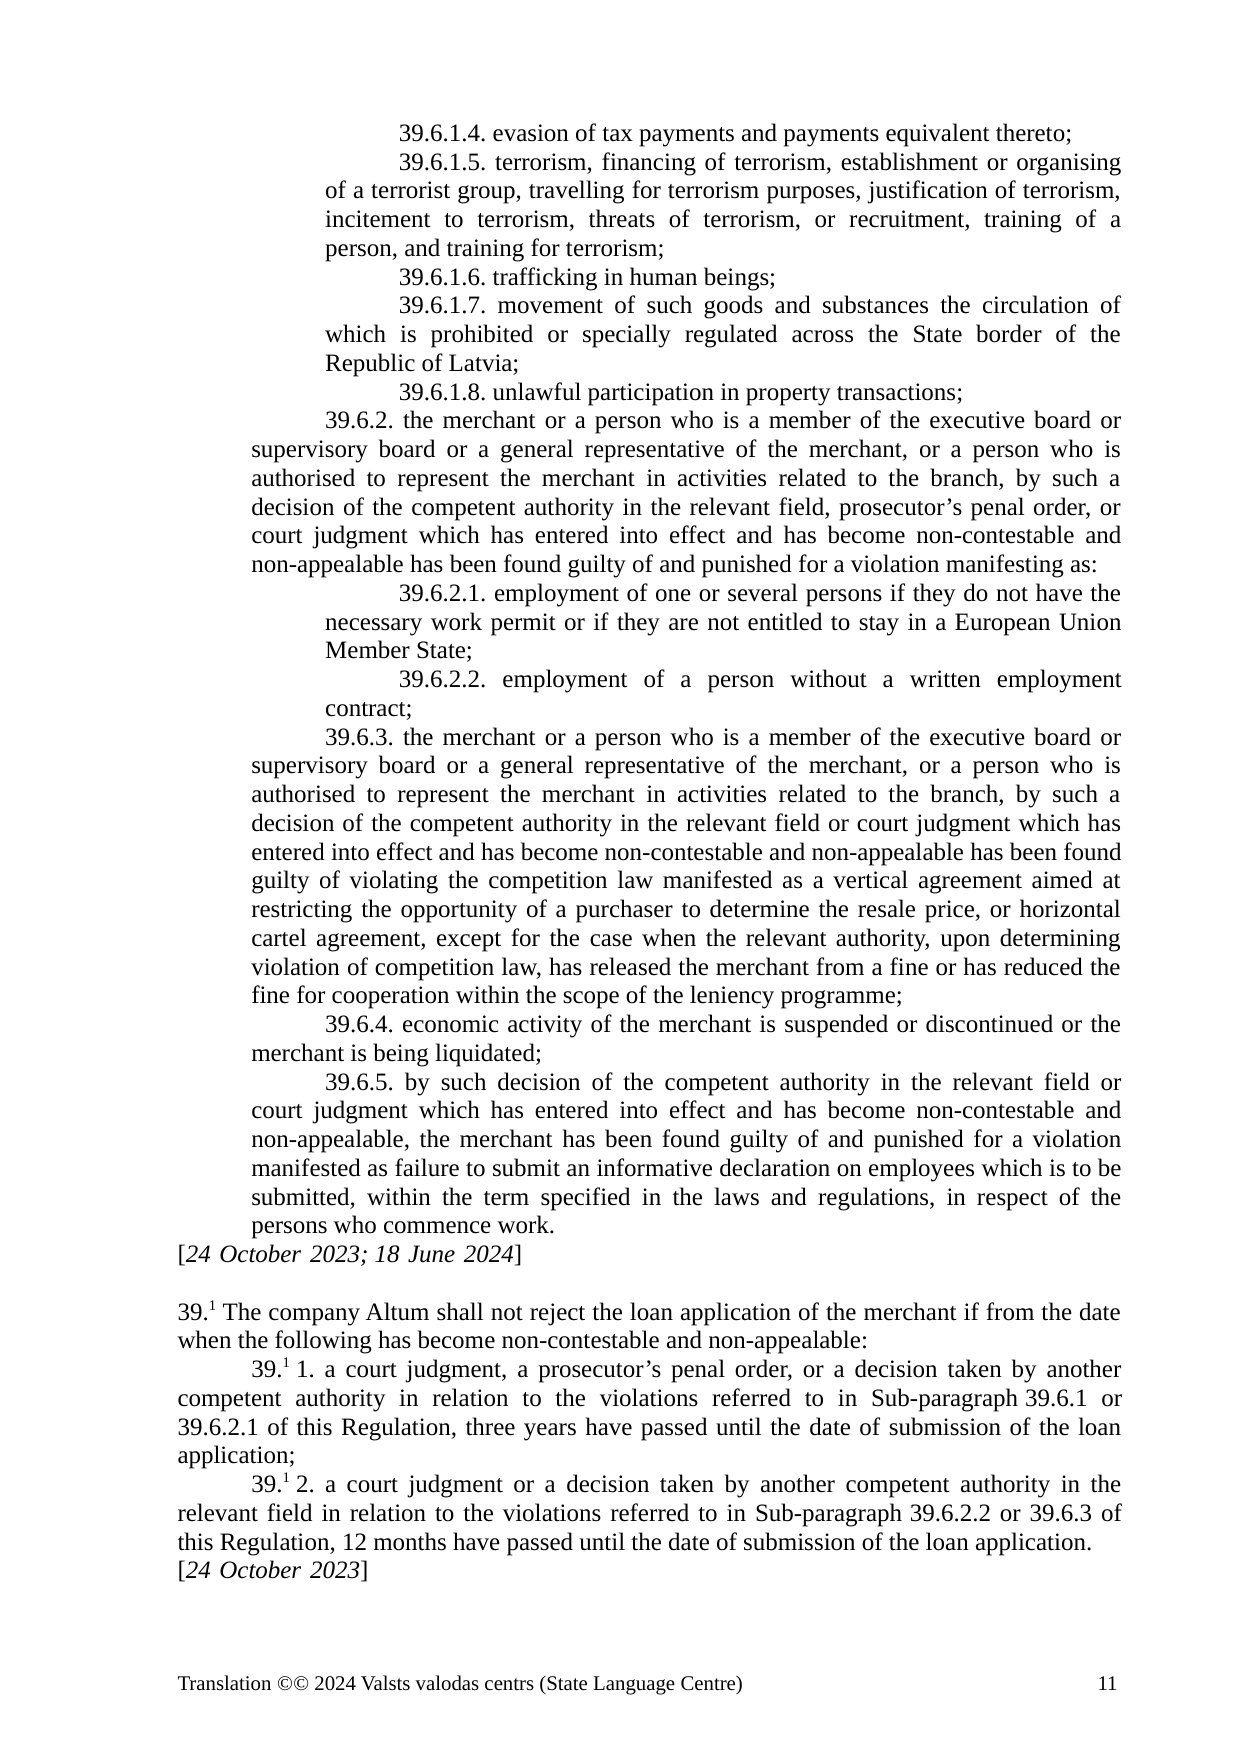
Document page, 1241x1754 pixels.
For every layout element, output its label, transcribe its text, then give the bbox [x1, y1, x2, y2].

text 39.6.3. the merchant or a person who is a member of the executive board or supervisory board or a general representative of the merchant, or a person who is authorised to represent the merchant in activities related to the branch, by such a decision of the competent authority in the relevant field or court judgment which has entered into effect and has become non-contestable and non-appealable has been found guilty of violating the competition law manifested as a vertical agreement aimed at restricting the opportunity of a purchaser to determine the resale price, or horizontal cartel agreement, except for the case when the relevant authority, upon determining violation of competition law, has released the merchant from a fine or has reduced the fine for cooperation within the scope of the leniency programme; [251, 722, 1122, 1009]
text 39.6.4. economic activity of the merchant is suspended or discontinued or the merchant is being liquidated; [251, 1009, 1122, 1067]
text 39.6.1.6. trafficking in human beings; [325, 262, 1122, 291]
text [24 October 2023; 18 June 2024] [177, 1239, 1122, 1268]
text 39.6.5. by such decision of the competent authority in the relevant field or court judgment which has entered into effect and has become non-contestable and non-appealable, the merchant has been found guilty of and punished for a violation manifested as failure to submit an informative declaration on employees which is to be submitted, within the term specified in the laws and regulations, in respect of the persons who commence work. [251, 1067, 1122, 1239]
text 39.1 The company Altum shall not reject the loan application of the merchant if from the date when the following has become non-contestable and non-appealable: [177, 1297, 1122, 1354]
text 39.1 1. a court judgment, a prosecutor’s penal order, or a decision taken by another competent authority in relation to the violations referred to in Sub-paragraph 39.6.1 or 39.6.2.1 of this Regulation, three years have passed until the date of submission of the loan application; [177, 1354, 1122, 1469]
text 39.6.2.2. employment of a person without a written employment contract; [325, 664, 1122, 722]
text 39.6.2.1. employment of one or several persons if they do not have the necessary work permit or if they are not entitled to stay in a European Union Member State; [325, 578, 1122, 664]
text 39.1 2. a court judgment or a decision taken by another competent authority in the relevant field in relation to the violations referred to in Sub-paragraph 39.6.2.2 or 39.6.3 of this Regulation, 12 months have passed until the date of submission of the loan application. [177, 1469, 1122, 1556]
text 39.6.2. the merchant or a person who is a member of the executive board or supervisory board or a general representative of the merchant, or a person who is authorised to represent the merchant in activities related to the branch, by such a decision of the competent authority in the relevant field, prosecutor’s penal order, or court judgment which has entered into effect and has become non-contestable and non-appealable has been found guilty of and punished for a violation manifesting as: [251, 406, 1122, 578]
text 39.6.1.4. evasion of tax payments and payments equivalent thereto; [325, 118, 1122, 147]
text 39.6.1.8. unlawful participation in property transactions; [325, 377, 1122, 406]
text 39.6.1.7. movement of such goods and substances the circulation of which is prohibited or specially regulated across the State border of the Republic of Latvia; [325, 291, 1122, 377]
text [24 October 2023] [177, 1556, 1122, 1584]
text 39.6.1.5. terrorism, financing of terrorism, establishment or organising of a terrorist group, travelling for terrorism purposes, justification of terrorism, incitement to terrorism, threats of terrorism, or recruitment, training of a person, and training for terrorism; [325, 147, 1122, 262]
